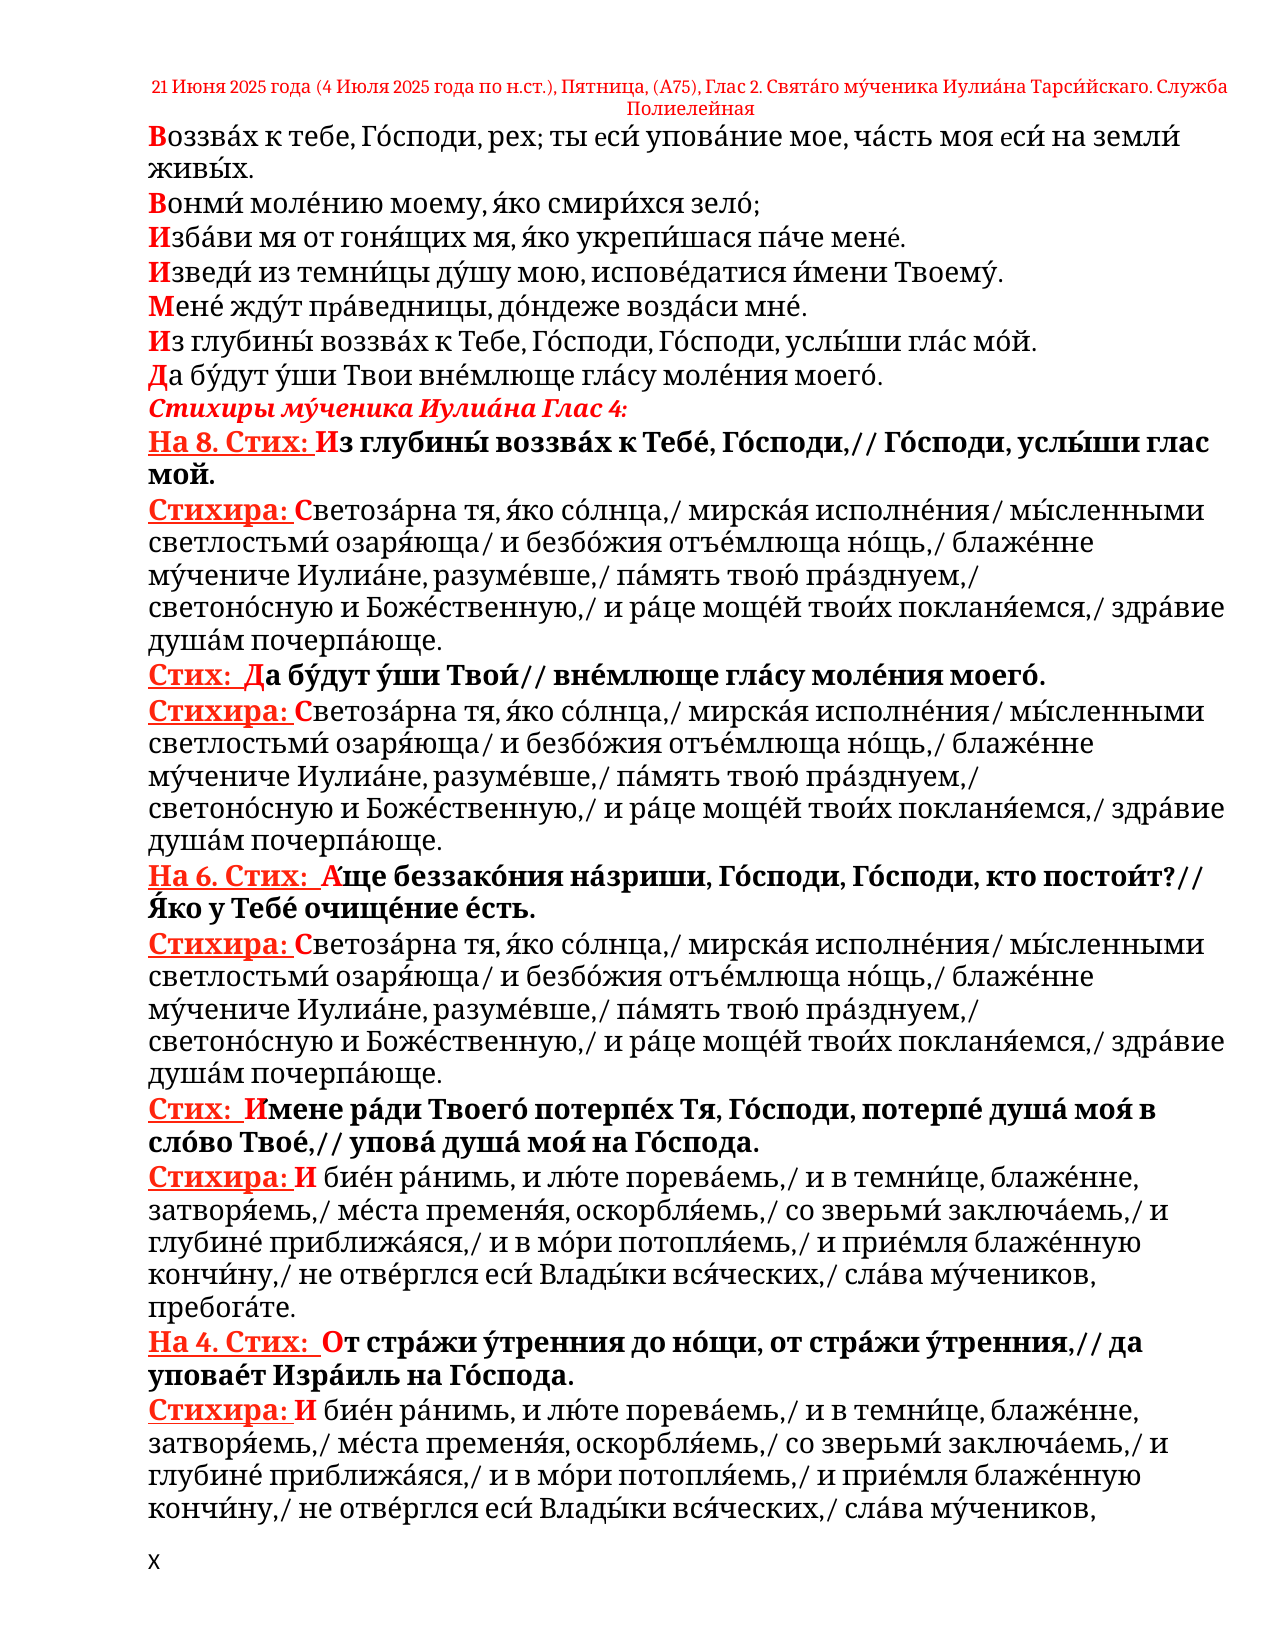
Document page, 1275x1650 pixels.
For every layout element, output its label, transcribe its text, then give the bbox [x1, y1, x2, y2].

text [148, 1461, 1233, 1527]
text Стих: Да бу́дут у́ши Твои́// вне́млюще гла́су моле́ния моего́. [148, 726, 1233, 759]
text На 6. Стих: А́ще беззако́ния на́зриши, Го́споди, Го́споди, кто постои́т?// Я́ко у Тебе́ очище́ние е́сть. [148, 927, 1233, 993]
text Из глубины́ воззва́х к Тебе, Го́споди, Го́споди, услы́ши гла́с мо́й. [148, 393, 1233, 425]
text Вонми́ моле́нию моему, я́ко смири́хся зело́; [148, 255, 1233, 287]
text Мене́ жду́т пpа́ведницы, до́ндеже возда́си мне́. [148, 358, 1233, 391]
text Стихира: Светоза́рна тя, я́ко со́лнца,/ мирска́я исполне́ния/ мы́сленными светлостьми́ озаря́юща/ и безбо́жия отъе́млюща но́щь,/ блаже́нне му́чениче Иулиа́не, разуме́вше,/ па́мять твою́ пра́зднуем,/ светоно́сную и Боже́ственную,/ и ра́це моще́й твои́х покланя́емся,/ здра́вие душа́м почерпа́юще. [148, 561, 1233, 724]
text Сматря́х одесну́ю и возгля́дах, и не бе зна́яй мене́; поги́бе бе́гство от менé, и не́сть взыска́яй ду́шу мою. [148, 121, 1233, 186]
text Стихиры му́ченика Иулиа́на Глас 4: [148, 462, 1233, 491]
text Стихира: Светоза́рна тя, я́ко со́лнца,/ мирска́я исполне́ния/ мы́сленными светлостьми́ озаря́юща/ и безбо́жия отъе́млюща но́щь,/ блаже́нне му́чениче Иулиа́не, разуме́вше,/ па́мять твою́ пра́зднуем,/ светоно́сную и Боже́ственную,/ и ра́це моще́й твои́х покланя́емся,/ здра́вие душа́м почерпа́юще. [148, 995, 1233, 1158]
text Воззва́х к тебе, Го́споди, рех; ты eси́ упова́ние мое, ча́сть моя eси́ на земли́ живы́х. [148, 188, 1233, 253]
text Да бу́дут у́ши Твои вне́млюще гла́су моле́ния моего́. [148, 427, 1233, 460]
text На 8. Стих: Из глубины́ воззва́х к Тебе́, Го́споди,// Го́споди, услы́ши глас мой. [148, 493, 1233, 559]
text На 4. Стих: От стра́жи у́тренния до но́щи, от стра́жи у́тренния,// да уповае́т Изра́иль на Го́спода. [148, 1393, 1233, 1459]
text Изба́ви мя от гоня́щих мя, я́ко укрепи́шася па́че менé. [148, 289, 1233, 322]
text Стих: И́мене ра́ди Твоего́ потерпе́х Тя, Го́споди, потерпе́ душа́ моя́ в сло́во Твое́,// упова́ душа́ моя́ на Го́спода. [148, 1160, 1233, 1226]
text Изведи́ из темни́цы ду́шу мою, испове́датися и́мени Твоему́. [148, 324, 1233, 356]
text Стихира: Светоза́рна тя, я́ко со́лнца,/ мирска́я исполне́ния/ мы́сленными светлостьми́ озаря́юща/ и безбо́жия отъе́млюща но́щь,/ блаже́нне му́чениче Иулиа́не, разуме́вше,/ па́мять твою́ пра́зднуем,/ светоно́сную и Боже́ственную,/ и ра́це моще́й твои́х покланя́емся,/ здра́вие душа́м почерпа́юще. [148, 762, 1233, 925]
